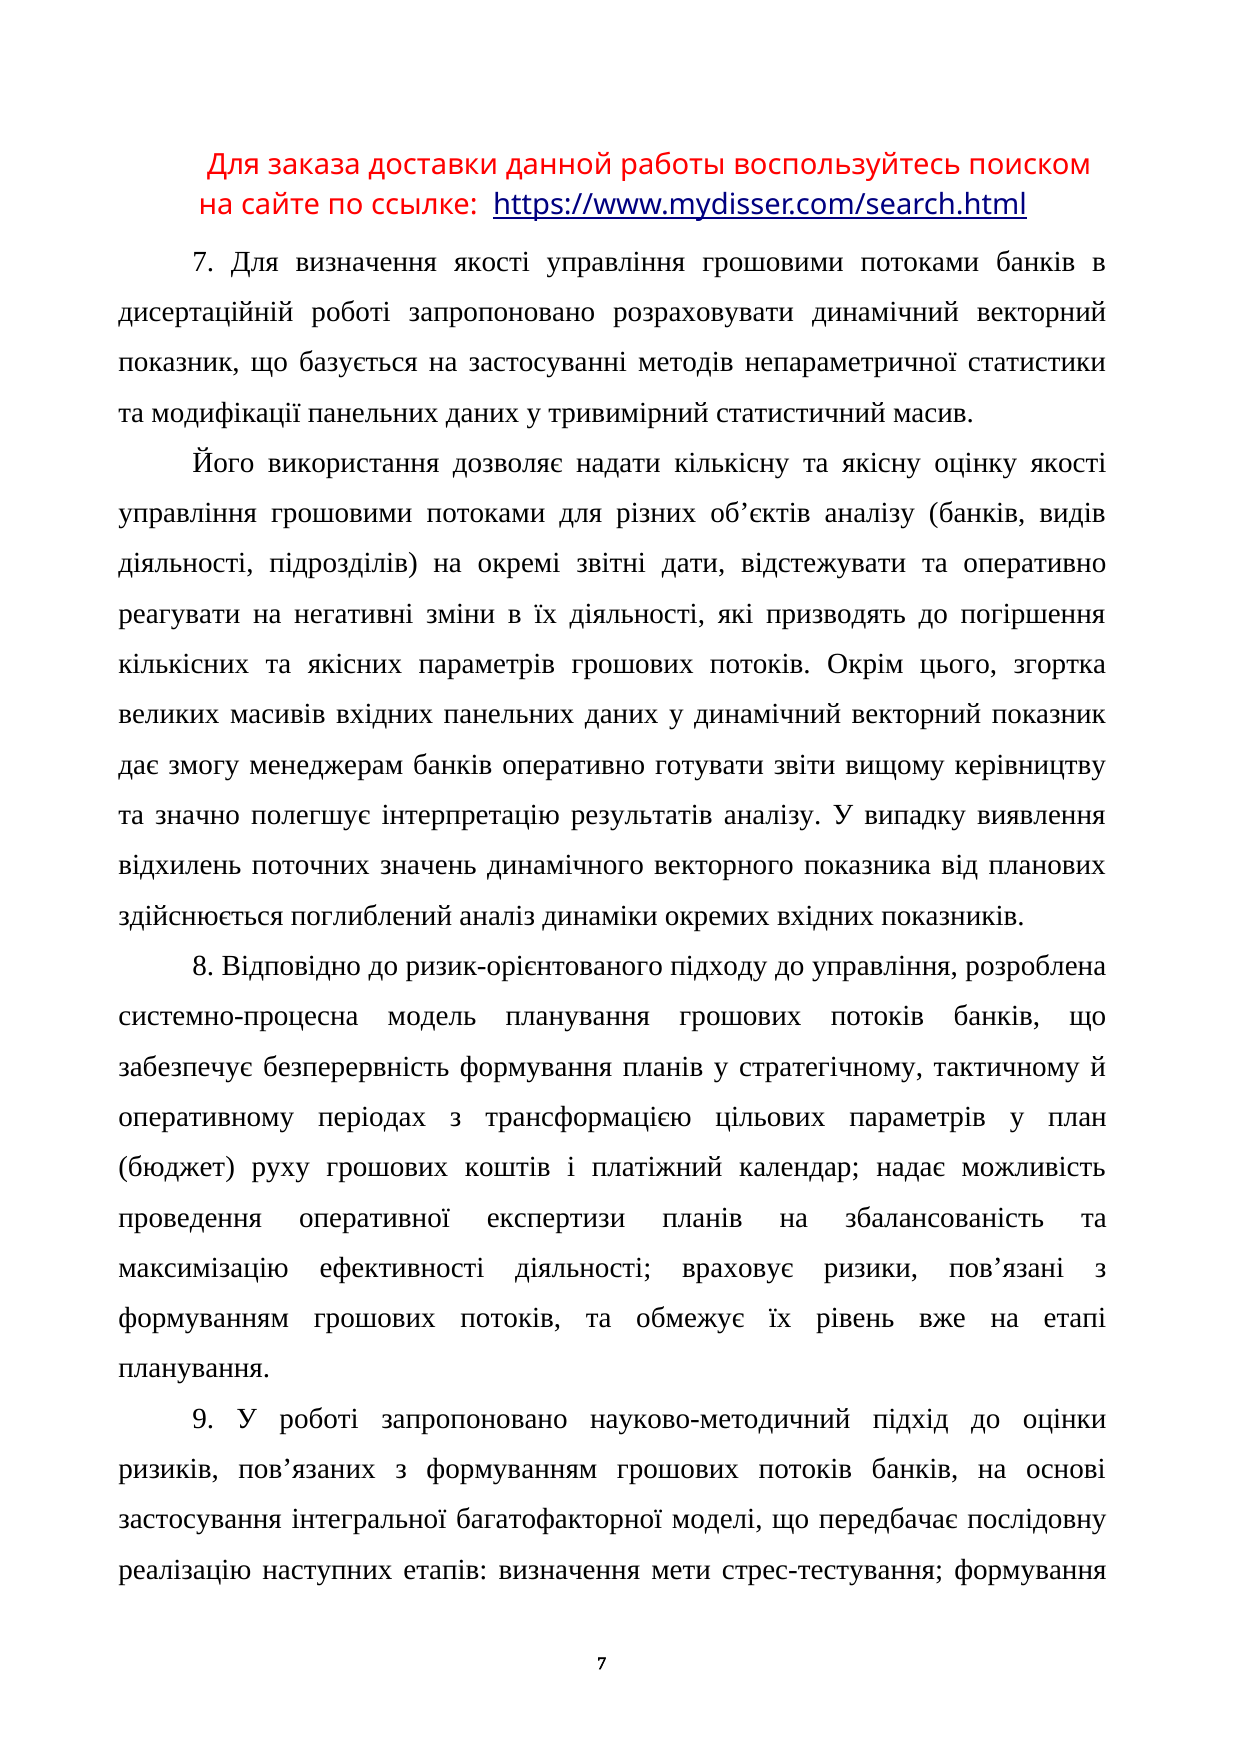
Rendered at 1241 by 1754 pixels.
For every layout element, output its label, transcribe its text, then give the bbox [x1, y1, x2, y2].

text 7. Для визначення якості управління грошовими потоками банків в дисертаційній роботі запропоновано розраховувати динамічний векторний показник, що базується на застосуванні методів непараметричної статистики та модифікації панельних даних у тривимірний статистичний масив. [118, 244, 1107, 428]
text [118, 1401, 1107, 1585]
text Його використання дозволяє надати кількісну та якісну оцінку якості управління грошовими потоками для різних об’єктів аналізу (банків, видів діяльності, підрозділів) на окремі звітні дати, відстежувати та оперативно реагувати на негативні зміни в їх діяльності, які призводять до погіршення кількісних та якісних параметрів грошових потоків. Окрім цього, згортка великих масивів вхідних панельних даних у динамічний векторний показник дає змогу менеджерам банків оперативно готувати звіти вищому керівництву та значно полегшує інтерпретацію результатів аналізу. У випадку виявлення відхилень поточних значень динамічного векторного показника від планових здійснюється поглиблений аналіз динаміки окремих вхідних показників. [118, 445, 1107, 931]
text 8. Відповідно до ризик-орієнтованого підходу до управління, розроблена системно-процесна модель планування грошових потоків банків, що забезпечує безперервність формування планів у стратегічному, тактичному й оперативному періодах з трансформацією цільових параметрів у план (бюджет) руху грошових коштів і платіжний календар; надає можливість проведення оперативної експертизи планів на збалансованість та максимізацію ефективності діяльності; враховує ризики, пов’язані з формуванням грошових потоків, та обмежує їх рівень вже на етапі планування. [118, 948, 1107, 1384]
